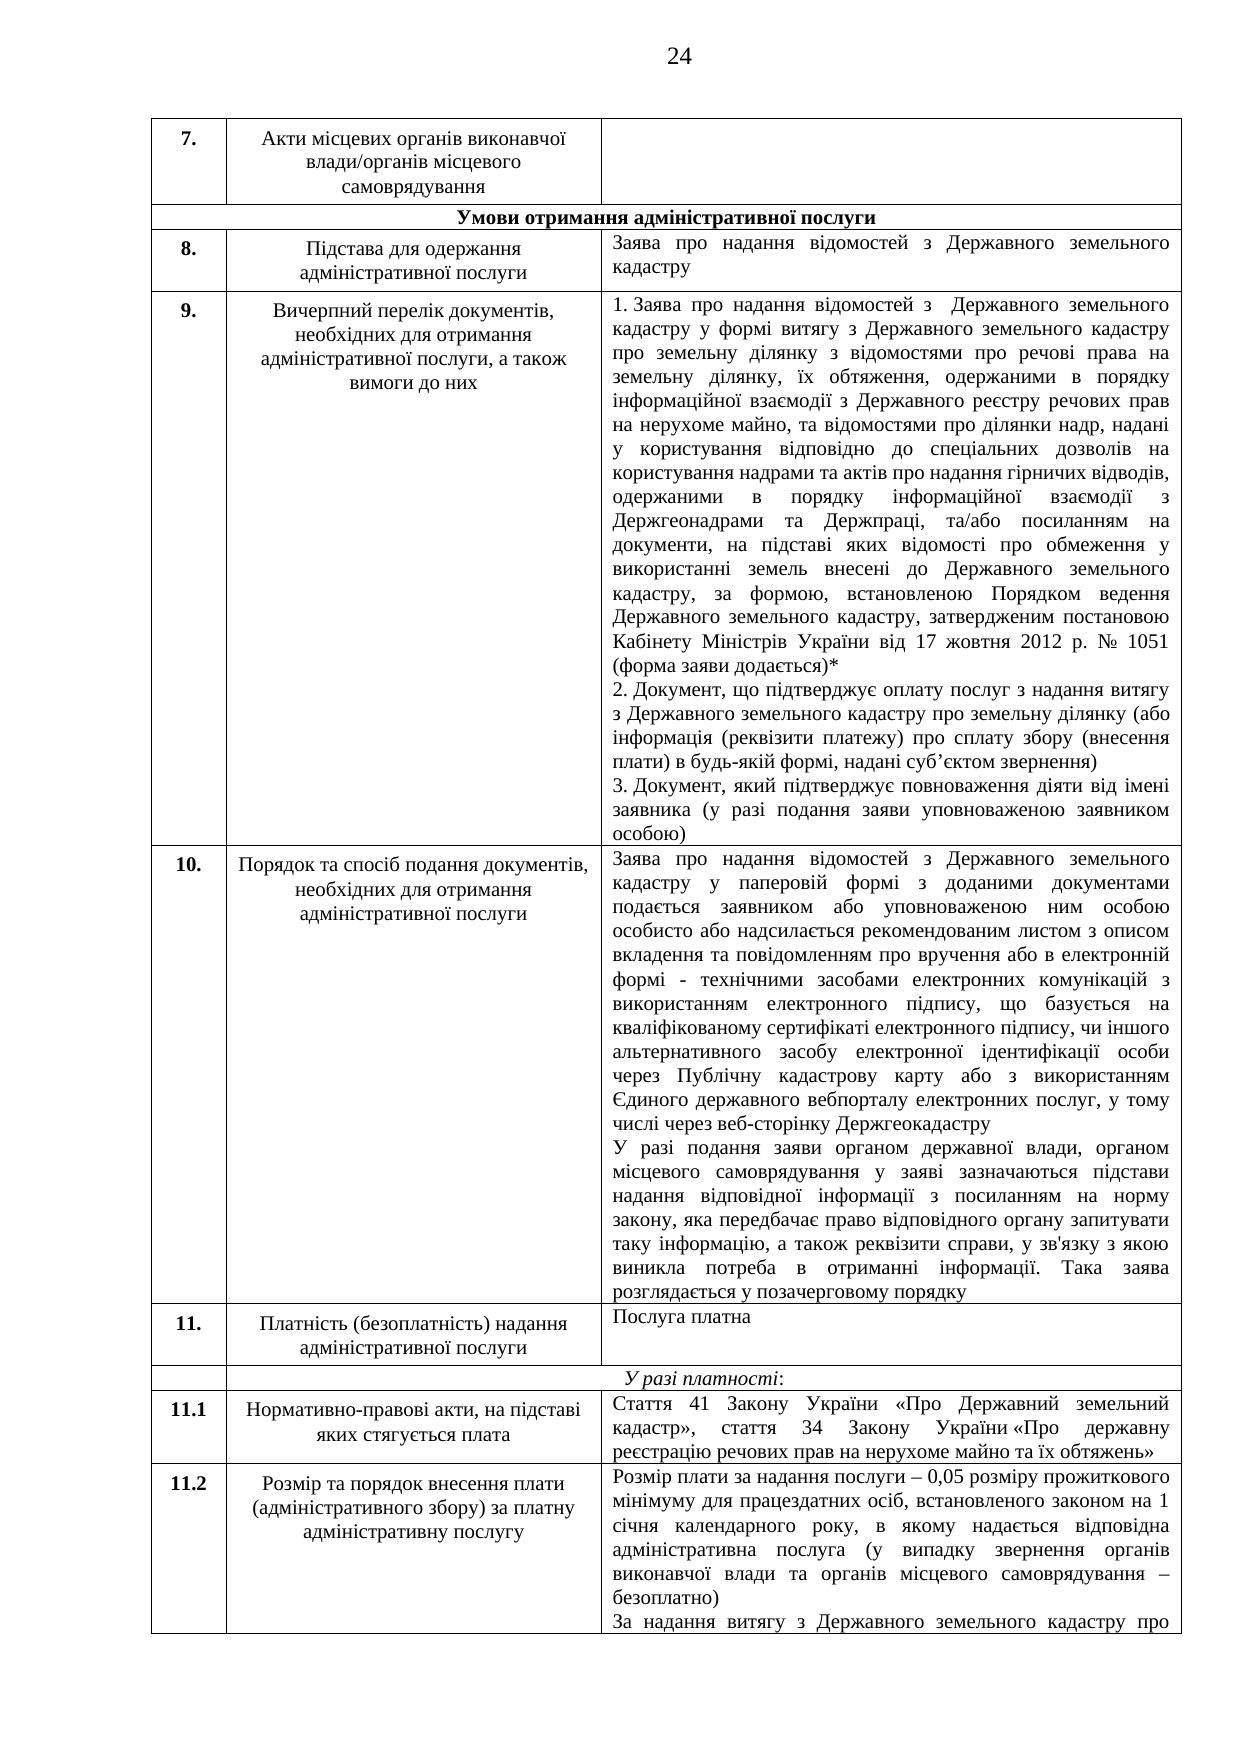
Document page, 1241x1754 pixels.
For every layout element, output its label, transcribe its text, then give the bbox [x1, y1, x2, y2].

table_cell Порядок та спосіб подання документів, необхідних для отримання адміністративної послуги [227, 846, 601, 1303]
table_cell Стаття 41 Закону України «Про Державний земельний кадастр», стаття 34 Закону України «Про державну реєстрацію речових прав на нерухоме майно та їх обтяжень» [602, 1391, 1181, 1463]
table_cell 11.2 [152, 1464, 226, 1633]
table_cell 9. [152, 292, 226, 845]
table_cell Нормативно-правові акти, на підставі яких стягується плата [227, 1391, 601, 1463]
table_cell 1. Заява про надання відомостей з Державного земельного кадастру у формі витягу з Державного земельного кадастру про земельну ділянку з відомостями про речові права на земельну ділянку, їх обтяження, одержаними в порядку інформаційної взаємодії з Державного реєстру речових прав на нерухоме майно, та відомостями про ділянки надр, надані у користування відповідно до спеціальних дозволів на користування надрами та актів про надання гірничих відводів, одержаними в порядку інформаційної взаємодії з Держгеонадрами та Держпраці, та/або посиланням на документи, на підставі яких відомості про обмеження у використанні земель внесені до Державного земельного кадастру, за формою, встановленою Порядком ведення Державного земельного кадастру, затвердженим постановою Кабінету Міністрів України від 17 жовтня 2012 р. № 1051 (форма заяви додається)* 2. Документ, що підтверджує оплату послуг з надання витягу з Державного земельного кадастру про земельну ділянку (або інформація (реквізити платежу) про сплату збору (внесення плати) в будь-якій формі, надані суб’єктом звернення) 3. Документ, який підтверджує повноваження діяти від імені заявника (у разі подання заяви уповноваженою заявником особою) [602, 292, 1181, 845]
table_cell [602, 1464, 1181, 1633]
table_cell 11. [152, 1304, 226, 1365]
table_cell Акти місцевих органів виконавчої влади/органів місцевого самоврядування [227, 119, 601, 204]
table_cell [227, 1464, 601, 1633]
table_cell [152, 1366, 226, 1390]
table_cell 10. [152, 846, 226, 1303]
table_cell 11.1 [152, 1391, 226, 1463]
table_cell Умови отримання адміністративної послуги [152, 205, 1181, 229]
table_cell Платність (безоплатність) надання адміністративної послуги [227, 1304, 601, 1365]
table_cell 7. [152, 119, 226, 204]
table_cell [602, 119, 1181, 204]
table_cell Заява про надання відомостей з Державного земельного кадастру [602, 230, 1181, 291]
table_cell Вичерпний перелік документів, необхідних для отримання адміністративної послуги, а також вимоги до них [227, 292, 601, 845]
table_cell 8. [152, 230, 226, 291]
table_cell Підстава для одержання адміністративної послуги [227, 230, 601, 291]
table_cell Послуга платна [602, 1304, 1181, 1365]
table_cell Заява про надання відомостей з Державного земельного кадастру у паперовій формі з доданими документами подається заявником або уповноваженою ним особою особисто або надсилається рекомендованим листом з описом вкладення та повідомленням про вручення або в електронній формі - технічними засобами електронних комунікацій з використанням електронного підпису, що базується на кваліфікованому сертифікаті електронного підпису, чи іншого альтернативного засобу електронної ідентифікації особи через Публічну кадастрову карту або з використанням Єдиного державного вебпорталу електронних послуг, у тому числі через веб-сторінку Держгеокадастру У разі подання заяви органом державної влади, органом місцевого самоврядування у заяві зазначаються підстави надання відповідної інформації з посиланням на норму закону, яка передбачає право відповідного органу запитувати таку інформацію, а також реквізити справи, у зв'язку з якою виникла потреба в отриманні інформації. Така заява розглядається у позачерговому порядку [602, 846, 1181, 1303]
table_cell У разі платності: [227, 1366, 1181, 1390]
